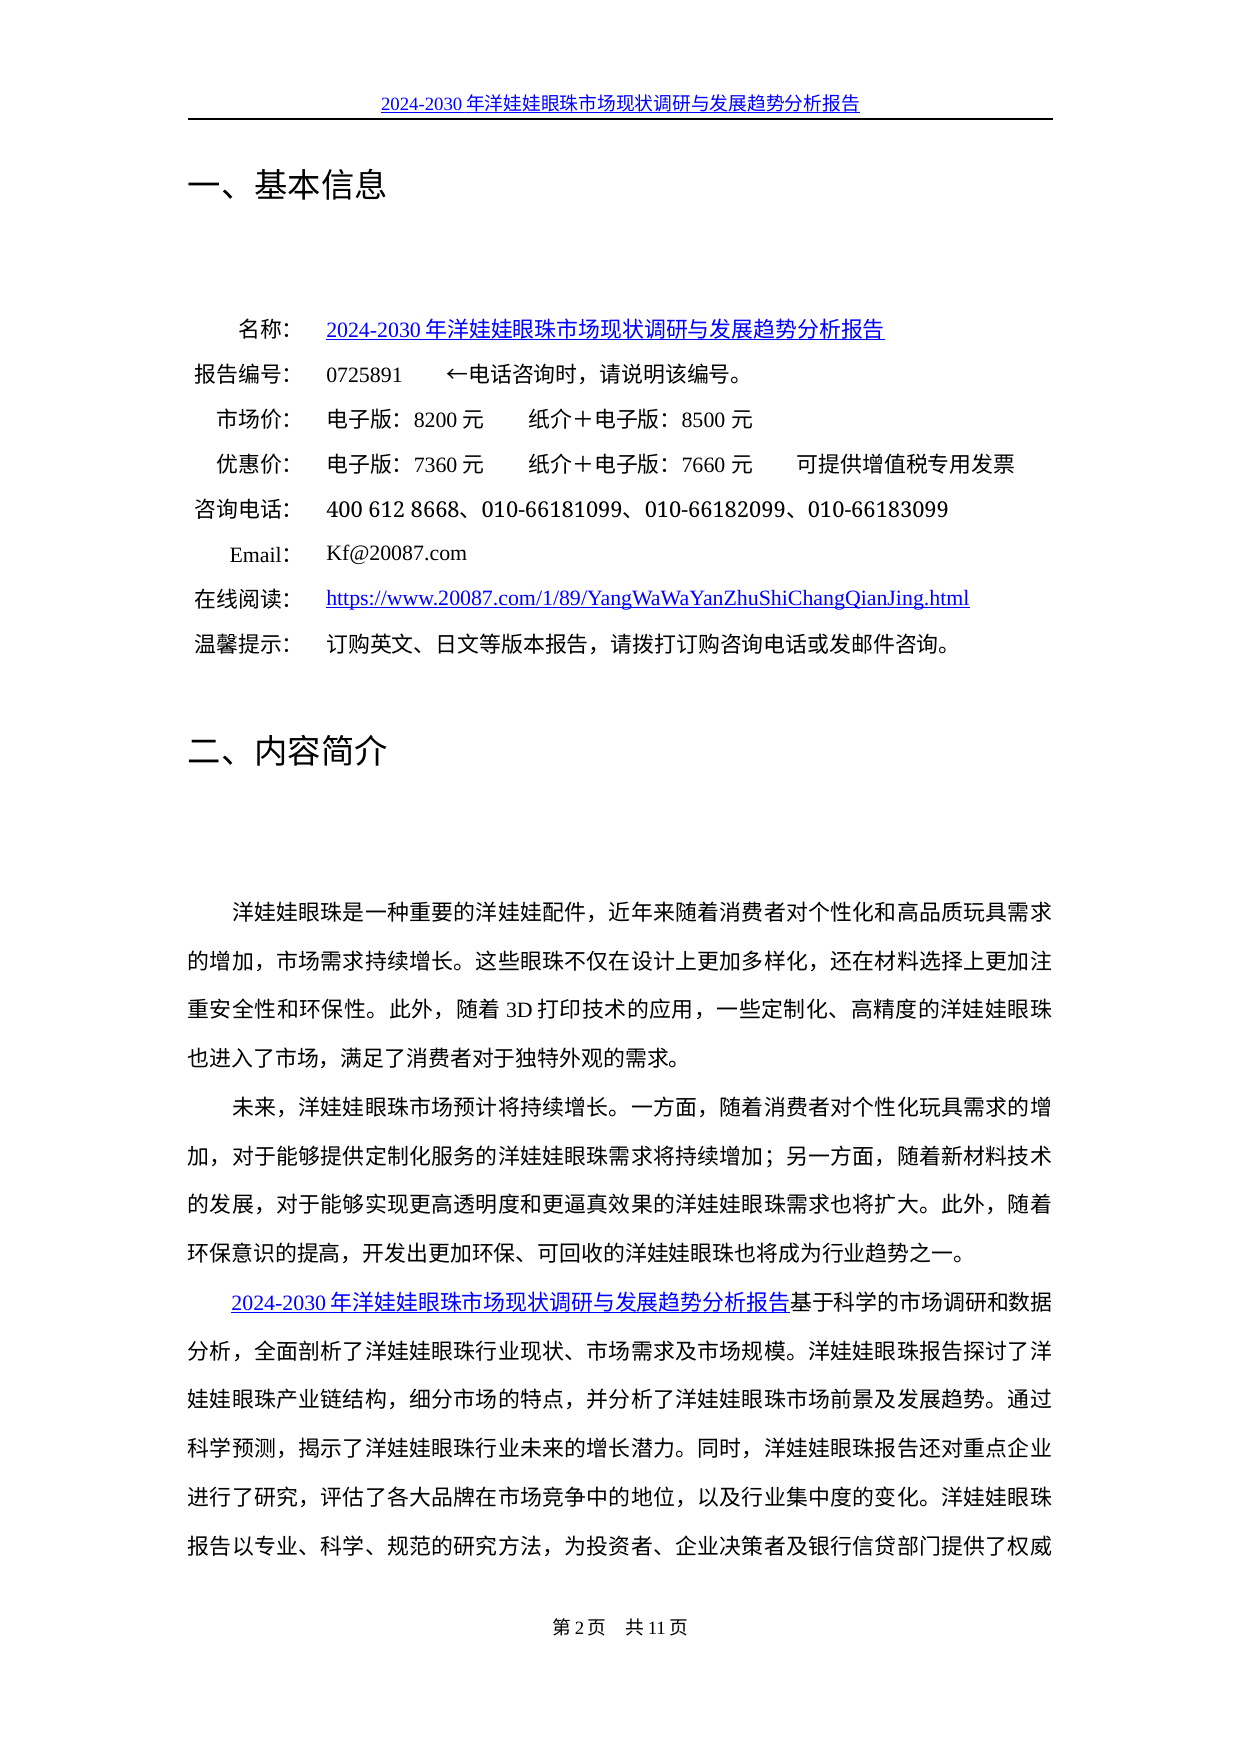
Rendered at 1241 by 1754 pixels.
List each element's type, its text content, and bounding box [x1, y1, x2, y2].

table_header 2024-2030年洋娃娃眼珠市场现状调研与发展趋势分析报告 [315, 312, 1073, 357]
title 一、基本信息 [187, 150, 1053, 215]
table_cell 在线阅读： [167, 582, 315, 627]
table_cell 报告编号： [167, 357, 315, 402]
table_cell Kf@20087.com [315, 537, 1073, 582]
title 二、内容简介 [187, 717, 1053, 782]
table_cell 订购英文、日文等版本报告，请拨打订购咨询电话或发邮件咨询。 [315, 627, 1073, 672]
table_cell 市场价： [167, 402, 315, 447]
table_cell 咨询电话： [167, 492, 315, 537]
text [187, 894, 1053, 1561]
table_cell 0725891 ←电话咨询时，请说明该编号。 [315, 357, 1073, 402]
table_cell 电子版：8200 元 纸介＋电子版：8500 元 [315, 402, 1073, 447]
table_cell 优惠价： [167, 447, 315, 492]
table_header 名称： [167, 312, 315, 357]
table_cell 温馨提示： [167, 627, 315, 672]
table_cell Email： [167, 537, 315, 582]
table_cell 400 612 8668、010-66181099、010-66182099、010-66183099 [315, 492, 1073, 537]
table_cell 电子版：7360 元 纸介＋电子版：7660 元 可提供增值税专用发票 [315, 447, 1073, 492]
table_cell [315, 582, 1073, 627]
